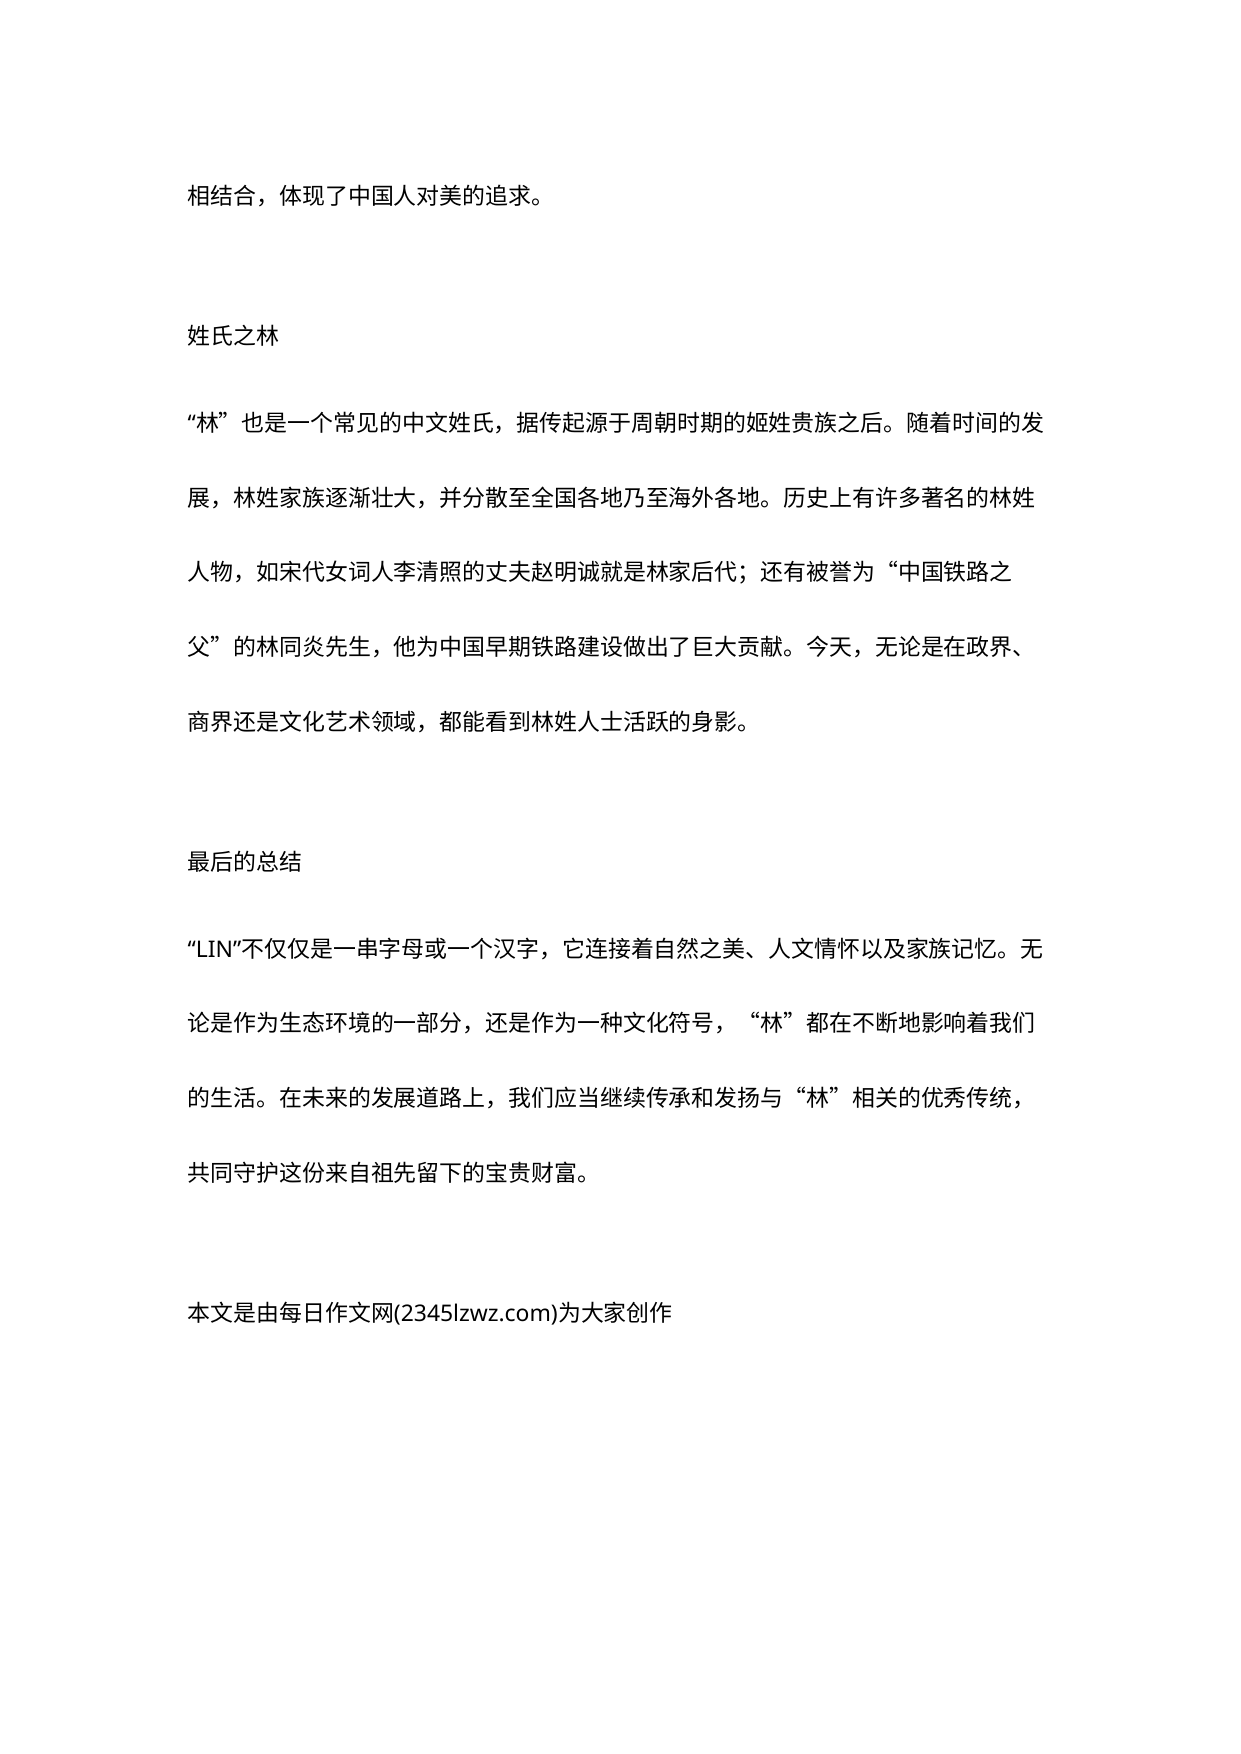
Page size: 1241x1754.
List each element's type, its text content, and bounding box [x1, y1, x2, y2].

text 姓氏之林 [187, 302, 1053, 367]
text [187, 162, 1053, 227]
text 本文是由每日作文网(2345lzwz.com)为大家创作 [187, 1279, 1053, 1344]
text “LIN”不仅仅是一串字母或一个汉字，它连接着自然之美、人文情怀以及家族记忆。无论是作为生态环境的一部分，还是作为一种文化符号，“林”都在不断地影响着我们的生活。在未来的发展道路上，我们应当继续传承和发扬与“林”相关的优秀传统，共同守护这份来自祖先留下的宝贵财富。 [187, 915, 1053, 1204]
text “林”也是一个常见的中文姓氏，据传起源于周朝时期的姬姓贵族之后。随着时间的发展，林姓家族逐渐壮大，并分散至全国各地乃至海外各地。历史上有许多著名的林姓人物，如宋代女词人李清照的丈夫赵明诚就是林家后代；还有被誉为“中国铁路之父”的林同炎先生，他为中国早期铁路建设做出了巨大贡献。今天，无论是在政界、商界还是文化艺术领域，都能看到林姓人士活跃的身影。 [187, 389, 1053, 753]
text 最后的总结 [187, 828, 1053, 893]
